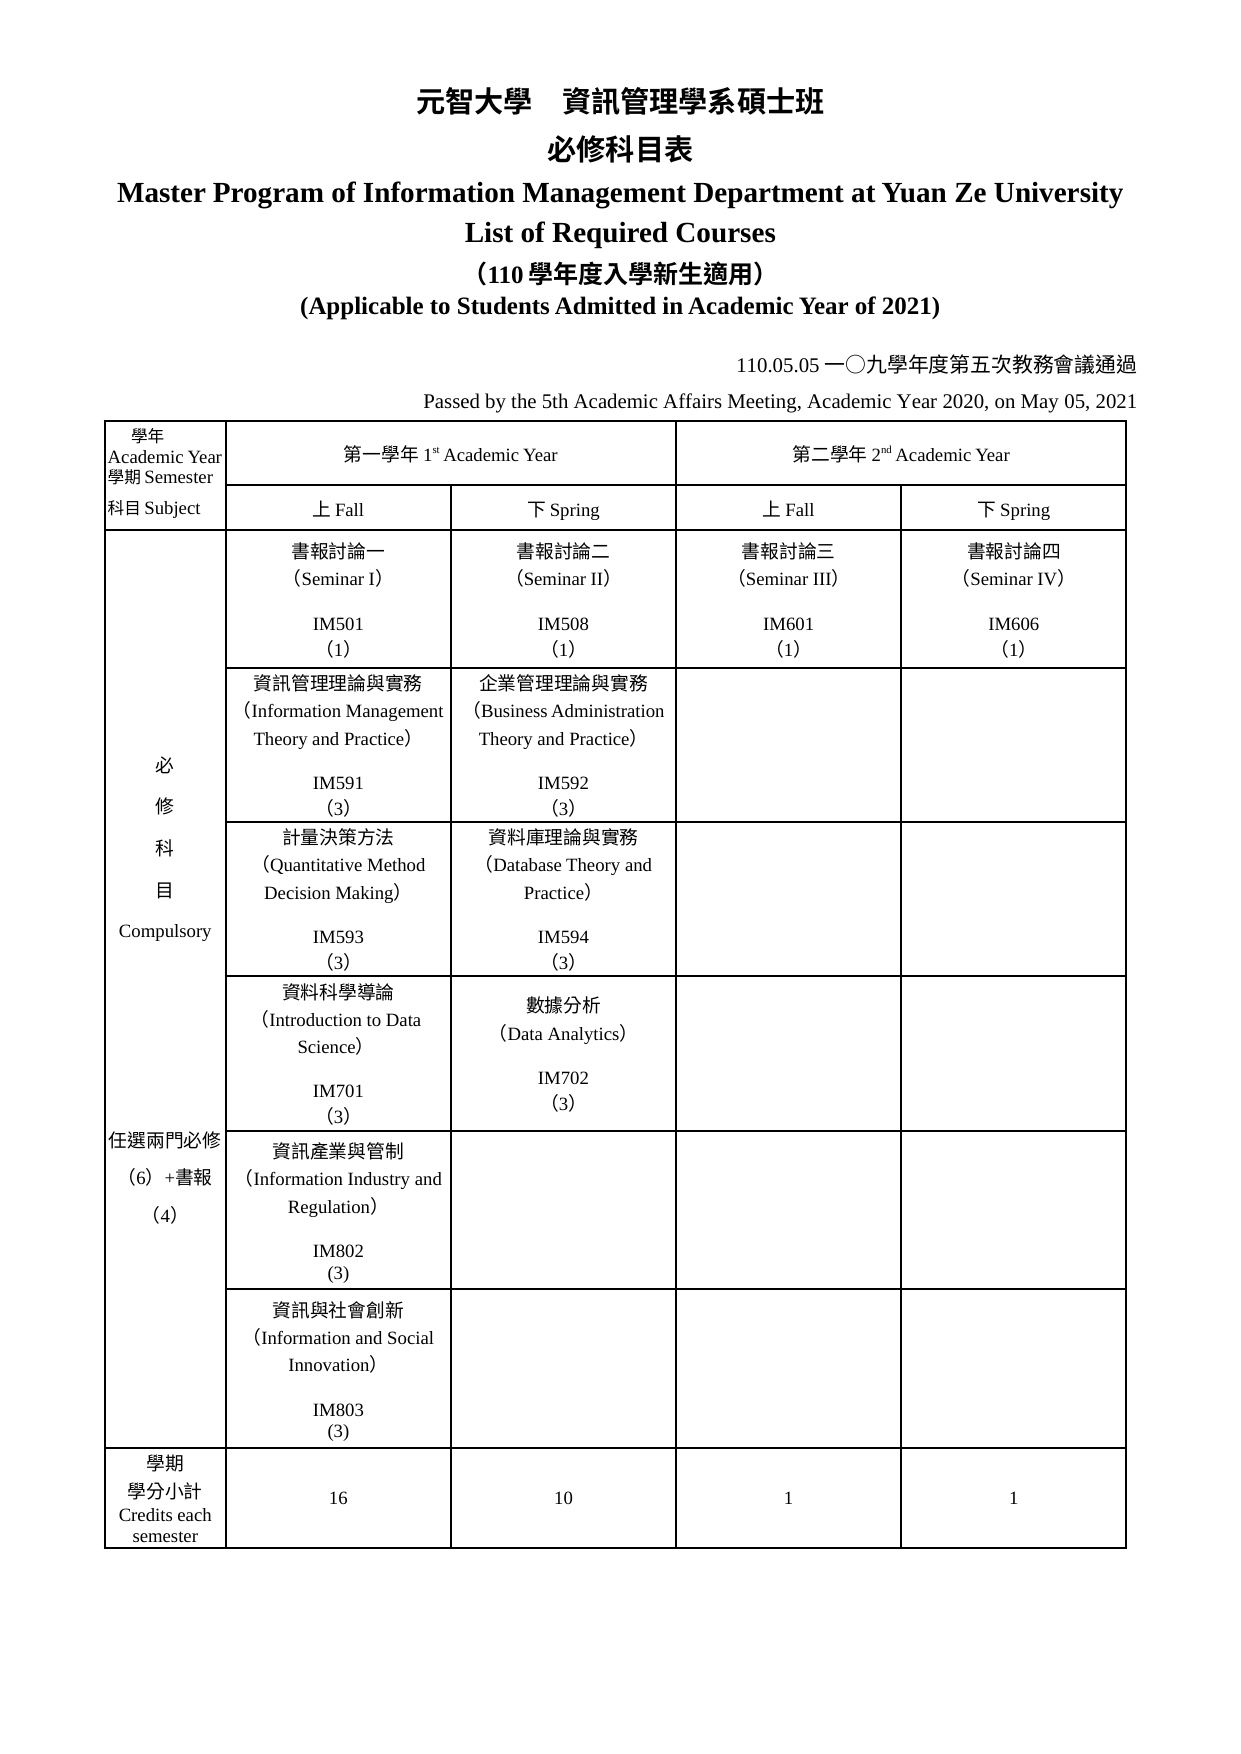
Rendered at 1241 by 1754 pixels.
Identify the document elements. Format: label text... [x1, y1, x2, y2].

table_cell 計量決策方法 （Quantitative Method Decision Making） IM593 （3） [227, 823, 450, 975]
table_cell 資訊產業與管制 （Information Industry and Regulation） IM802 (3) [227, 1132, 450, 1288]
table_cell 資料庫理論與實務 （Database Theory and Practice） IM594 （3） [452, 823, 675, 975]
text List of Required Courses [103, 215, 1137, 248]
table_cell [677, 1290, 900, 1447]
table_cell 1 [677, 1449, 900, 1547]
table_cell [677, 1132, 900, 1288]
table_cell [452, 1290, 675, 1447]
table_cell 資料科學導論 （Introduction to Data Science） IM701 （3） [227, 977, 450, 1130]
table_cell [902, 669, 1125, 821]
table_cell 資訊管理理論與實務 （Information Management Theory and Practice） IM591 （3） [227, 669, 450, 821]
text （110學年度入學新生適用） [103, 255, 1137, 291]
text Passed by the 5th Academic Affairs Meeting, Academic Year 2020, on May 05, 2021 [103, 382, 1137, 420]
table_cell [902, 1290, 1125, 1447]
table_cell 企業管理理論與實務 （Business Administration Theory and Practice） IM592 （3） [452, 669, 675, 821]
table_cell 下Spring [902, 486, 1125, 529]
table_cell [677, 823, 900, 975]
table_cell [902, 977, 1125, 1130]
table_cell 書報討論四 （Seminar IV） IM606 （1） [902, 531, 1125, 667]
table_header 學年Academic Year 學期Semester 科目Subject [106, 422, 225, 529]
table_cell 1 [902, 1449, 1125, 1547]
table_cell 書報討論一 （Seminar I） IM501 （1） [227, 531, 450, 667]
table_cell 上Fall [227, 486, 450, 529]
text Master Program of Information Management Department at Yuan Ze University [103, 175, 1137, 209]
text 元智大學 資訊管理學系碩士班 [103, 78, 1137, 120]
table_cell 下Spring [452, 486, 675, 529]
table_header 第一學年 1st Academic Year [227, 422, 675, 484]
table_cell 數據分析 （Data Analytics） IM702 （3） [452, 977, 675, 1130]
table_cell [902, 1132, 1125, 1288]
table_cell 書報討論三 （Seminar III） IM601 （1） [677, 531, 900, 667]
table_cell 學期 學分小計 Credits each semester [106, 1449, 225, 1547]
table_cell [677, 977, 900, 1130]
table_cell [677, 669, 900, 821]
table_header 第二學年 2nd Academic Year [677, 422, 1125, 484]
table_cell 書報討論二 （Seminar II） IM508 （1） [452, 531, 675, 667]
text 必修科目表 [103, 127, 1137, 169]
table_cell 必 修 科 目 Compulsory 任選兩門必修（6）+書報（4） [106, 531, 225, 1447]
table_cell 上Fall [677, 486, 900, 529]
text (Applicable to Students Admitted in Academic Year of 2021) [103, 291, 1137, 320]
text 110.05.05 一○九學年度第五次教務會議通過 [103, 345, 1137, 382]
table_cell [902, 823, 1125, 975]
table_cell [452, 1132, 675, 1288]
table_cell 16 [227, 1449, 450, 1547]
table_cell 資訊與社會創新 （Information and Social Innovation） IM803 (3) [227, 1290, 450, 1447]
table_cell 10 [452, 1449, 675, 1547]
